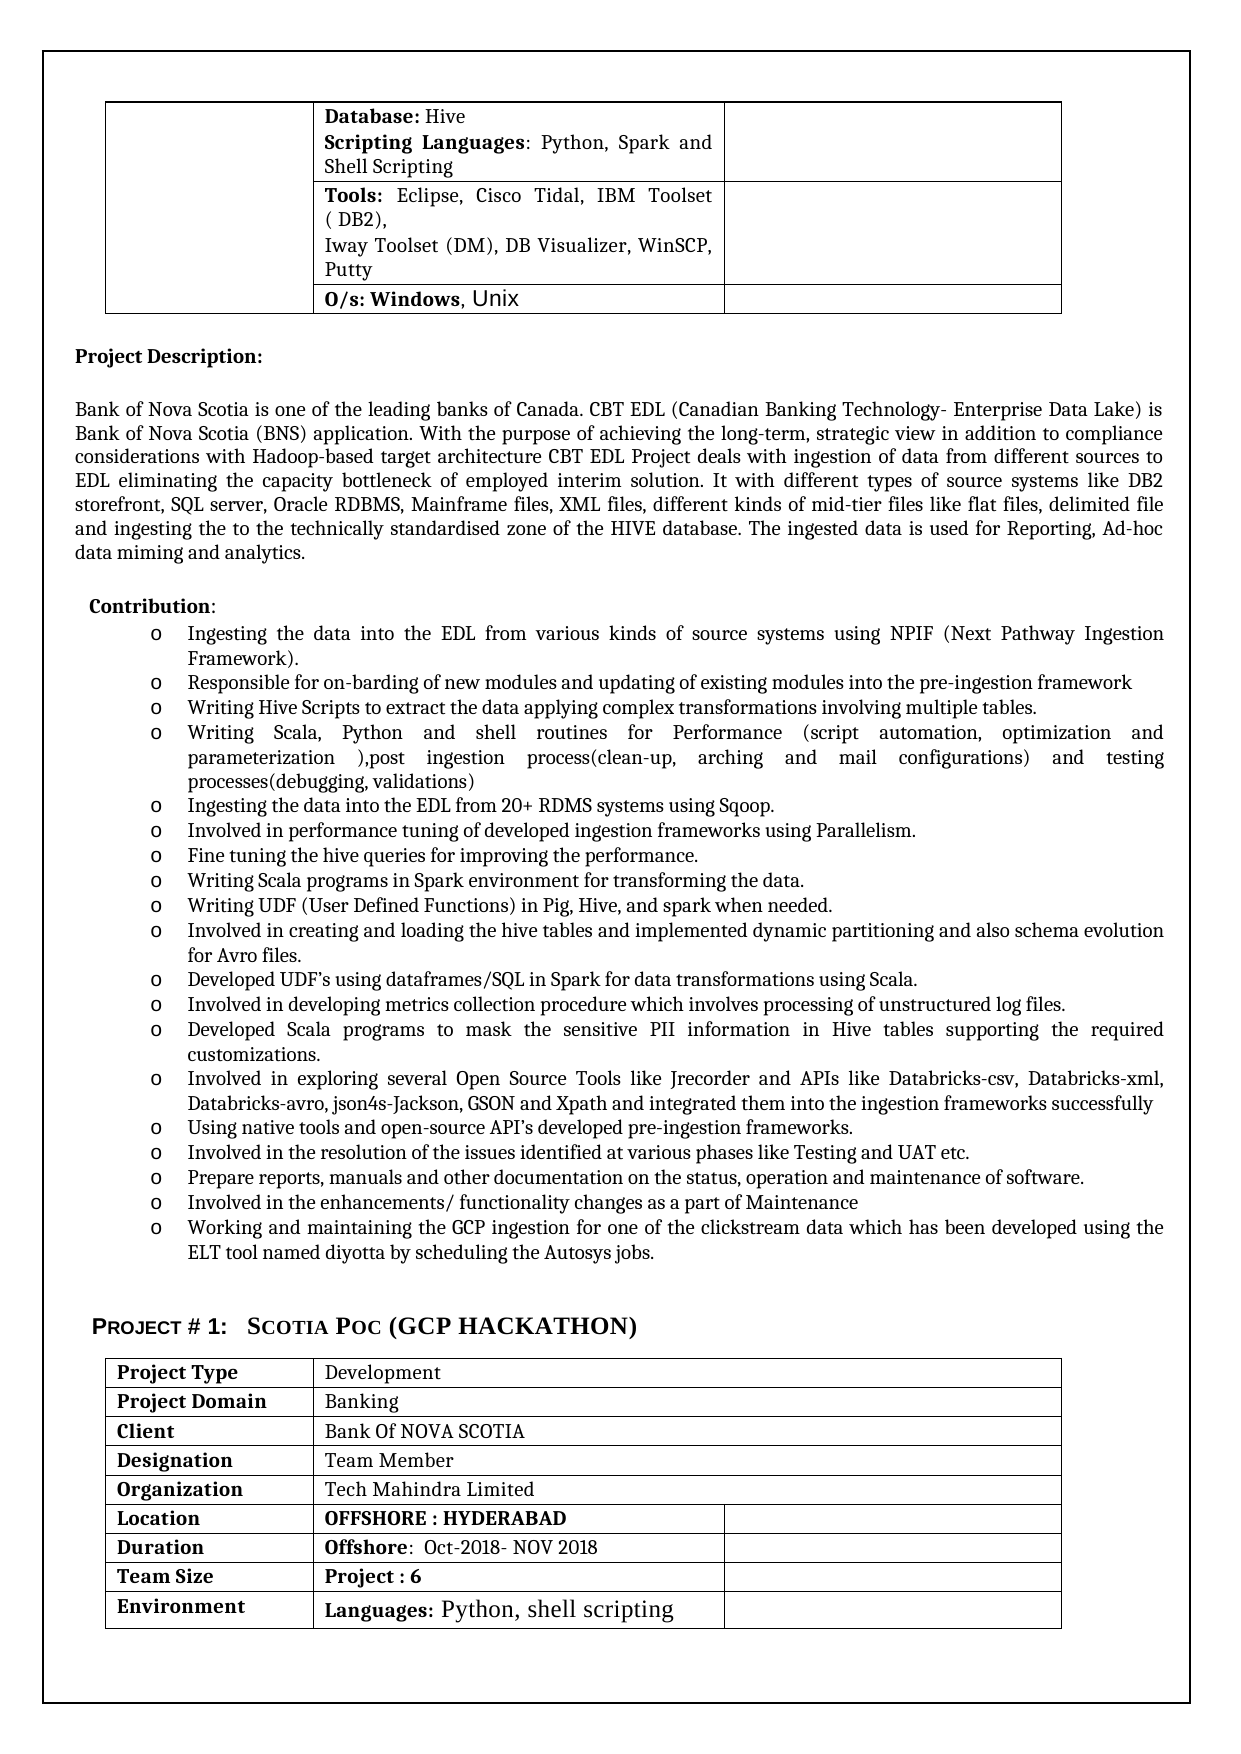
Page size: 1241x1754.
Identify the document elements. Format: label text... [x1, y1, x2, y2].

list Writing Hive Scripts to extract the data applying complex transformations involving multiple tables. [150, 696, 1165, 721]
list Involved in developing metrics collection procedure which involves processing of unstructured log files. [150, 992, 1165, 1017]
table_cell Banking [314, 1388, 1061, 1416]
table_cell [725, 103, 1061, 181]
table_cell O/s: Windows, Unix [314, 285, 724, 313]
text Project Description: [75, 344, 1165, 368]
list Ingesting the data into the EDL from various kinds of source systems using NPIF (Next Pathway Ingestion Framework). [150, 622, 1165, 671]
list Writing Scala programs in Spark environment for transforming the data. [150, 868, 1165, 893]
list Involved in the enhancements/ functionality changes as a part of Maintenance [150, 1190, 1165, 1215]
table_cell Team Member [314, 1446, 1061, 1474]
list Writing UDF (User Defined Functions) in Pig, Hive, and spark when needed. [150, 893, 1165, 918]
list Involved in exploring several Open Source Tools like Jrecorder and APIs like Databricks-csv, Databricks-xml, Databricks-avro, json4s-Jackson, GSON and Xpath and integrated them into the ingestion frameworks successfully [150, 1066, 1165, 1115]
table_cell Tools: Eclipse, Cisco Tidal, IBM Toolset ( DB2), Iway Toolset (DM), DB Visualizer, WinSCP, Putty [314, 182, 724, 284]
table_cell Client [106, 1417, 313, 1445]
table_cell Bank Of NOVA SCOTIA [314, 1417, 1061, 1445]
table_cell Tech Mahindra Limited [314, 1476, 1061, 1504]
list Prepare reports, manuals and other documentation on the status, operation and maintenance of software. [150, 1165, 1165, 1190]
list Involved in the resolution of the issues identified at various phases like Testing and UAT etc. [150, 1140, 1165, 1165]
table_cell OFFSHORE : HYDERABAD [314, 1505, 724, 1533]
text Bank of Nova Scotia is one of the leading banks of Canada. CBT EDL (Canadian Banking Technology- Enterprise Data Lake) is Bank of Nova Scotia (BNS) application. With the purpose of achieving the long-term, strategic view in addition to compliance considerations with Hadoop-based target architecture CBT EDL Project deals with ingestion of data from different sources to EDL eliminating the capacity bottleneck of employed interim solution. It with different types of source systems like DB2 storefront, SQL server, Oracle RDBMS, Mainframe files, XML files, different kinds of mid-tier files like flat files, delimited file and ingesting the to the technically standardised zone of the HIVE database. The ingested data is used for Reporting, Ad-hoc data miming and analytics. [75, 397, 1165, 565]
table_cell Offshore: Oct-2018- NOV 2018 [314, 1534, 724, 1562]
list Using native tools and open-source API’s developed pre-ingestion frameworks. [150, 1115, 1165, 1140]
table_header Development [314, 1359, 1061, 1387]
table_cell Project : 6 [314, 1563, 724, 1591]
subtitle Project # 1: Scotia Poc (GCP HACKATHON) [92, 1315, 1167, 1339]
table_cell Location [106, 1505, 313, 1533]
text Contribution: [75, 593, 1165, 619]
table_cell [106, 103, 313, 313]
table_header Project Type [106, 1359, 313, 1387]
table_cell [725, 1534, 1061, 1562]
table_cell Designation [106, 1446, 313, 1474]
table_cell [725, 1592, 1061, 1628]
table_cell [725, 1563, 1061, 1591]
table_cell [725, 1505, 1061, 1533]
table_cell Project Domain [106, 1388, 313, 1416]
table_cell Organization [106, 1476, 313, 1504]
table_cell [725, 285, 1061, 313]
list Involved in creating and loading the hive tables and implemented dynamic partitioning and also schema evolution for Avro files. [150, 918, 1165, 967]
table_cell [725, 182, 1061, 284]
list Working and maintaining the GCP ingestion for one of the clickstream data which has been developed using the ELT tool named diyotta by scheduling the Autosys jobs. [150, 1215, 1165, 1264]
list Developed UDF’s using dataframes/SQL in Spark for data transformations using Scala. [150, 967, 1165, 992]
list Developed Scala programs to mask the sensitive PII information in Hive tables supporting the required customizations. [150, 1017, 1165, 1066]
list Ingesting the data into the EDL from 20+ RDMS systems using Sqoop. [150, 793, 1165, 818]
list Responsible for on-barding of new modules and updating of existing modules into the pre-ingestion framework [150, 671, 1165, 696]
list Involved in performance tuning of developed ingestion frameworks using Parallelism. [150, 818, 1165, 843]
list Fine tuning the hive queries for improving the performance. [150, 843, 1165, 868]
table_cell Team Size [106, 1563, 313, 1591]
table_cell Duration [106, 1534, 313, 1562]
table_cell Database: Hive Scripting Languages: Python, Spark and Shell Scripting [314, 103, 724, 181]
table_cell Languages: Python, shell scripting [314, 1592, 724, 1628]
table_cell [106, 1592, 313, 1628]
list Writing Scala, Python and shell routines for Performance (script automation, optimization and parameterization ),post ingestion process(clean-up, arching and mail configurations) and testing processes(debugging, validations) [150, 721, 1165, 793]
